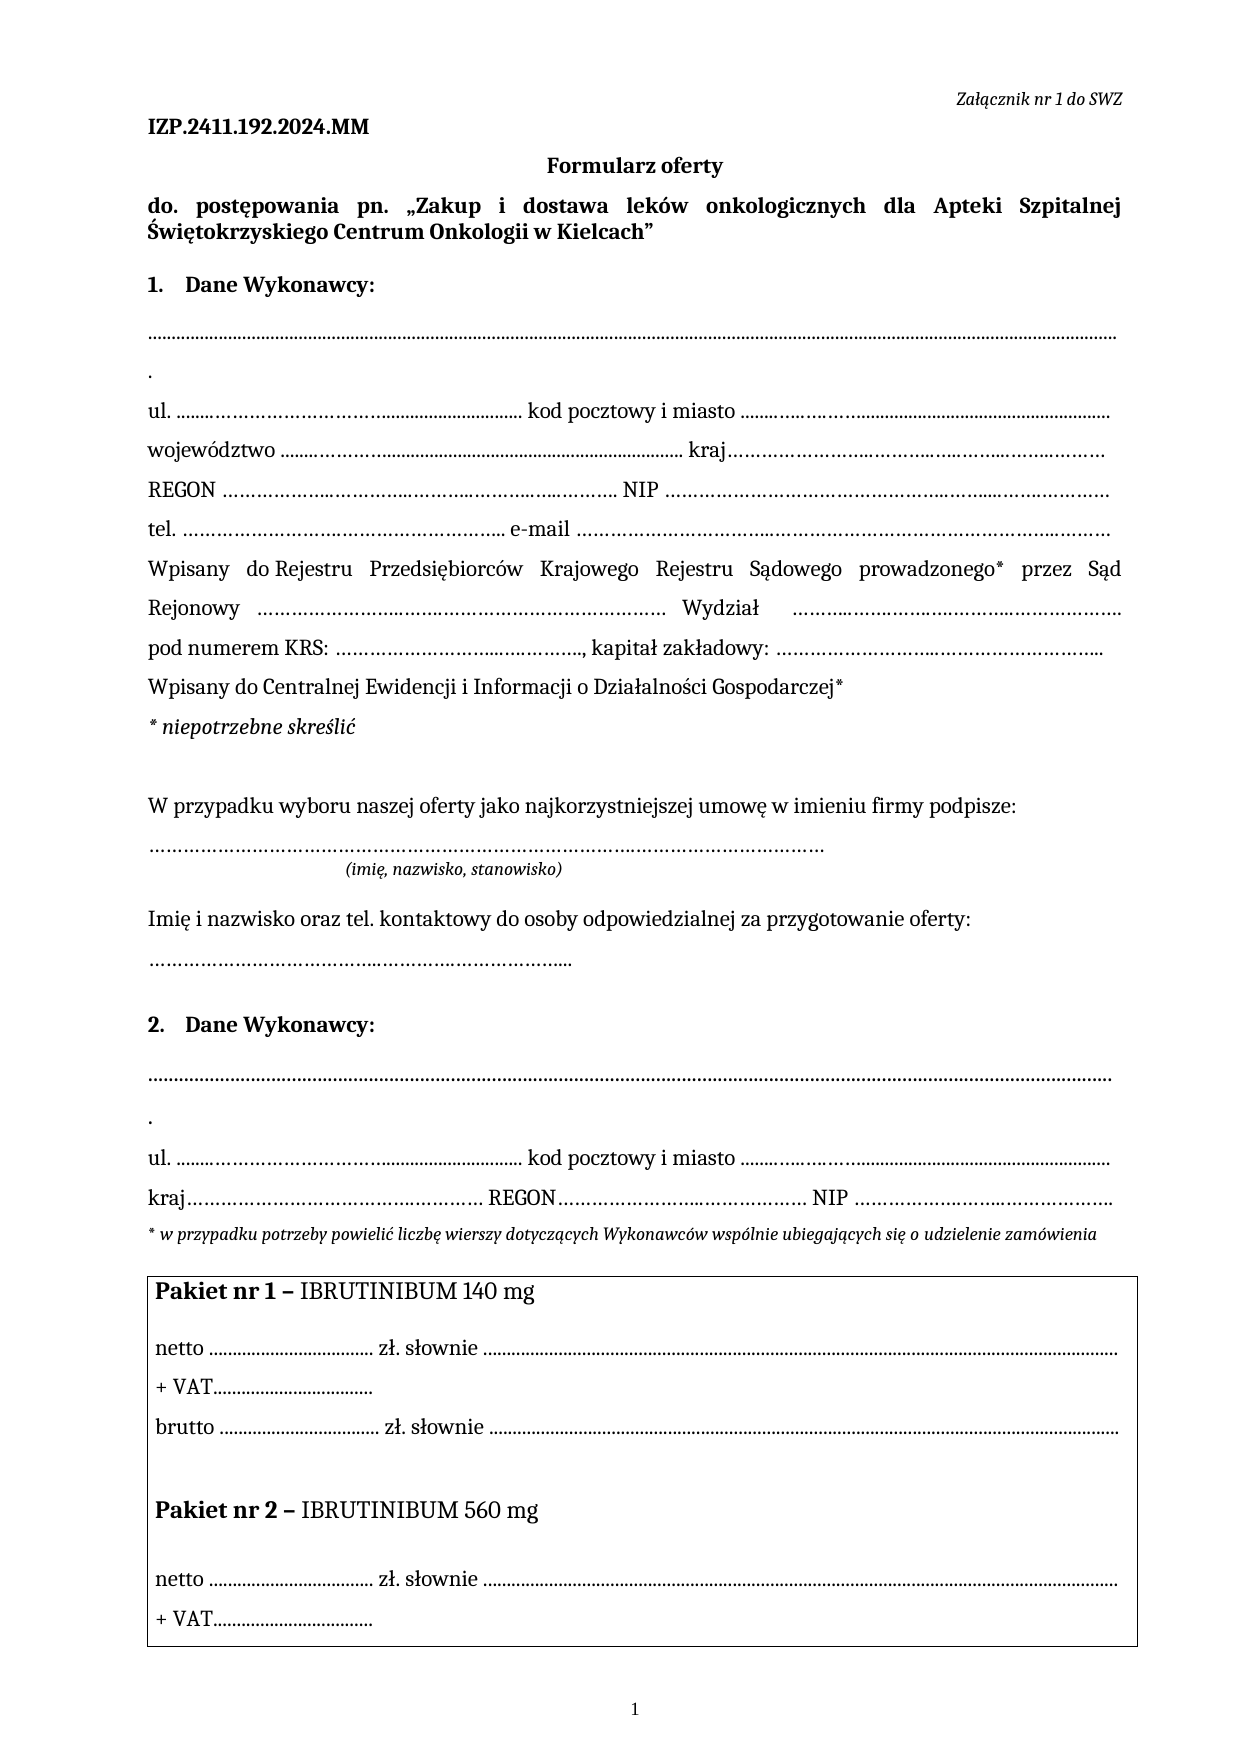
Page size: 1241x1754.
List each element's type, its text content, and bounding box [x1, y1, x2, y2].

text (imię, nazwisko, stanowisko) [221, 858, 1218, 880]
text * niepotrzebne skreślić [148, 713, 1218, 740]
text * w przypadku potrzeby powielić liczbę wierszy dotyczących Wykonawców wspólnie ubiegających się o udzielenie zamówienia [148, 1224, 1122, 1245]
text ............................................................................................................................................................................................. [148, 1059, 1122, 1131]
text ............................................................................................................................................................................................................... [148, 319, 1122, 384]
text Załącznik nr 1 do SWZ [148, 89, 1122, 110]
text Wpisany do Rejestru Przedsiębiorców Krajowego Rejestru Sądowego prowadzonego* przez Sąd Rejonowy ……………………..…….………………………………… Wydział ………..…….…….….………..………………. pod numerem KRS: ………………………...….………., kapitał zakładowy: ………………………..……………………….. [148, 556, 1122, 661]
text ………………………………………………………………………….…………………………… [148, 832, 1122, 858]
text Imię i nazwisko oraz tel. kontaktowy do osoby odpowiedzialnej za przygotowanie oferty: …………………………………..………….………………... [148, 906, 1122, 972]
text Formularz oferty [148, 153, 1122, 179]
list Dane Wykonawcy: [148, 1011, 1122, 1038]
list Dane Wykonawcy: [148, 271, 1122, 298]
text Wpisany do Centralnej Ewidencji i Informacji o Działalności Gospodarczej* [148, 674, 1218, 700]
text do. postępowania pn. „Zakup i dostawa leków onkologicznych dla Apteki Szpitalnej Świętokrzyskiego Centrum Onkologii w Kielcach” [148, 192, 1122, 245]
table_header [148, 1277, 1137, 1646]
text ul. ........…………………………............................. kod pocztowy i miasto ........…..….……..................................................... województwo ........…………............................................................... kraj……………………..………..…..……...……..……… REGON ………………..…………..………..………..…..………. NIP …………………………………………..……....…….………… [148, 398, 1122, 503]
text IZP.2411.192.2024.MM [148, 113, 1122, 140]
text W przypadku wyboru naszej oferty jako najkorzystniejszej umowę w imieniu firmy podpisze: [148, 792, 1218, 819]
text tel. ……………………….……………………….. e-mail ……………………………..…………………………………………..……… [148, 516, 1218, 542]
text ul. ........…………………………............................. kod pocztowy i miasto ........…..….……..................................................... kraj………………………………….………… REGON……………………..……………… NIP ……………….……..………………. [148, 1145, 1122, 1211]
